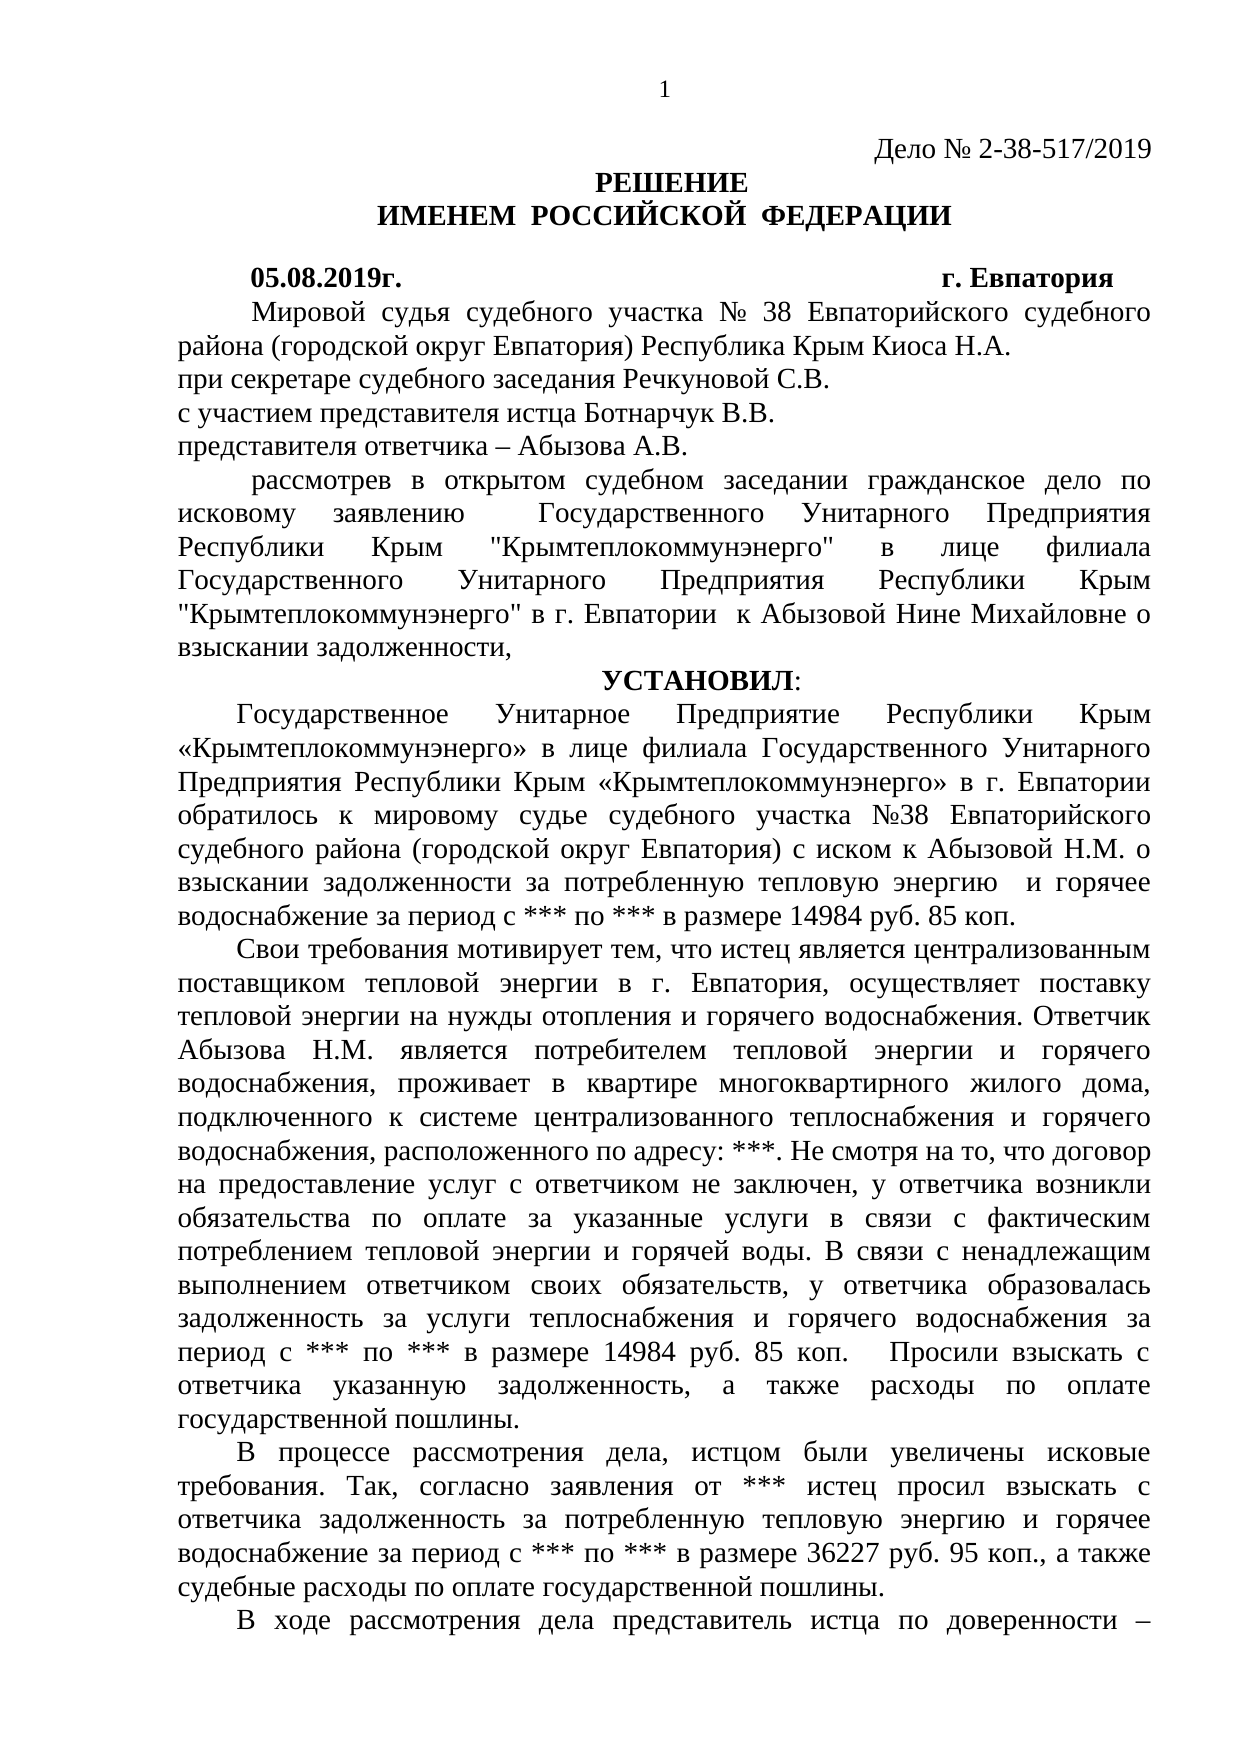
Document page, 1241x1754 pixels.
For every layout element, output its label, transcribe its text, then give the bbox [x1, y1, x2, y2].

text РЕШЕНИЕ [177, 165, 1152, 198]
text УСТАНОВИЛ: [177, 663, 1152, 697]
text рассмотрев в открытом судебном заседании гражданское дело по исковому заявлению Государственного Унитарного Предприятия Республики Крым "Крымтеплокоммунэнерго" в лице филиала Государственного Унитарного Предприятия Республики Крым "Крымтеплокоммунэнерго" в г. Евпатории к Абызовой Нине Михайловне о взыскании задолженности, [177, 462, 1152, 663]
text 05.08.2019г. г. Евпатория [177, 261, 1152, 294]
text ИМЕНЕМ РОССИЙСКОЙ ФЕДЕРАЦИИ [177, 198, 1152, 232]
text с участием представителя истца Ботнарчук В.В. [177, 395, 1152, 428]
text при секретаре судебного заседания Речкуновой С.В. [177, 361, 1152, 395]
text В процессе рассмотрения дела, истцом были увеличены исковые требования. Так, согласно заявления от *** истец просил взыскать с ответчика задолженность за потребленную тепловую энергию и горячее водоснабжение за период с *** по *** в размере 36227 руб. 95 коп., а также судебные расходы по оплате государственной пошлины. [177, 1434, 1152, 1602]
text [177, 1602, 1152, 1636]
text Свои требования мотивирует тем, что истец является централизованным поставщиком тепловой энергии в г. Евпатория, осуществляет поставку тепловой энергии на нужды отопления и горячего водоснабжения. Ответчик Абызова Н.М. является потребителем тепловой энергии и горячего водоснабжения, проживает в квартире многоквартирного жилого дома, подключенного к системе централизованного теплоснабжения и горячего водоснабжения, расположенного по адресу: ***. Не смотря на то, что договор на предоставление услуг с ответчиком не заключен, у ответчика возникли обязательства по оплате за указанные услуги в связи с фактическим потреблением тепловой энергии и горячей воды. В связи с ненадлежащим выполнением ответчиком своих обязательств, у ответчика образовалась задолженность за услуги теплоснабжения и горячего водоснабжения за период с *** по *** в размере 14984 руб. 85 коп. Просили взыскать с ответчика указанную задолженность, а также расходы по оплате государственной пошлины. [177, 931, 1152, 1434]
text Мировой судья судебного участка № 38 Евпаторийского судебного района (городской округ Евпатория) Республика Крым Киоса Н.А. [177, 294, 1152, 361]
text Государственное Унитарное Предприятие Республики Крым «Крымтеплокоммунэнерго» в лице филиала Государственного Унитарного Предприятия Республики Крым «Крымтеплокоммунэнерго» в г. Евпатории обратилось к мировому судье судебного участка №38 Евпаторийского судебного района (городской округ Евпатория) с иском к Абызовой Н.М. о взыскании задолженности за потребленную тепловую энергию и горячее водоснабжение за период с *** по *** в размере 14984 руб. 85 коп. [177, 697, 1152, 931]
text представителя ответчика – Абызова А.В. [177, 428, 1152, 462]
text Дело № 2-38-517/2019 [177, 131, 1152, 165]
